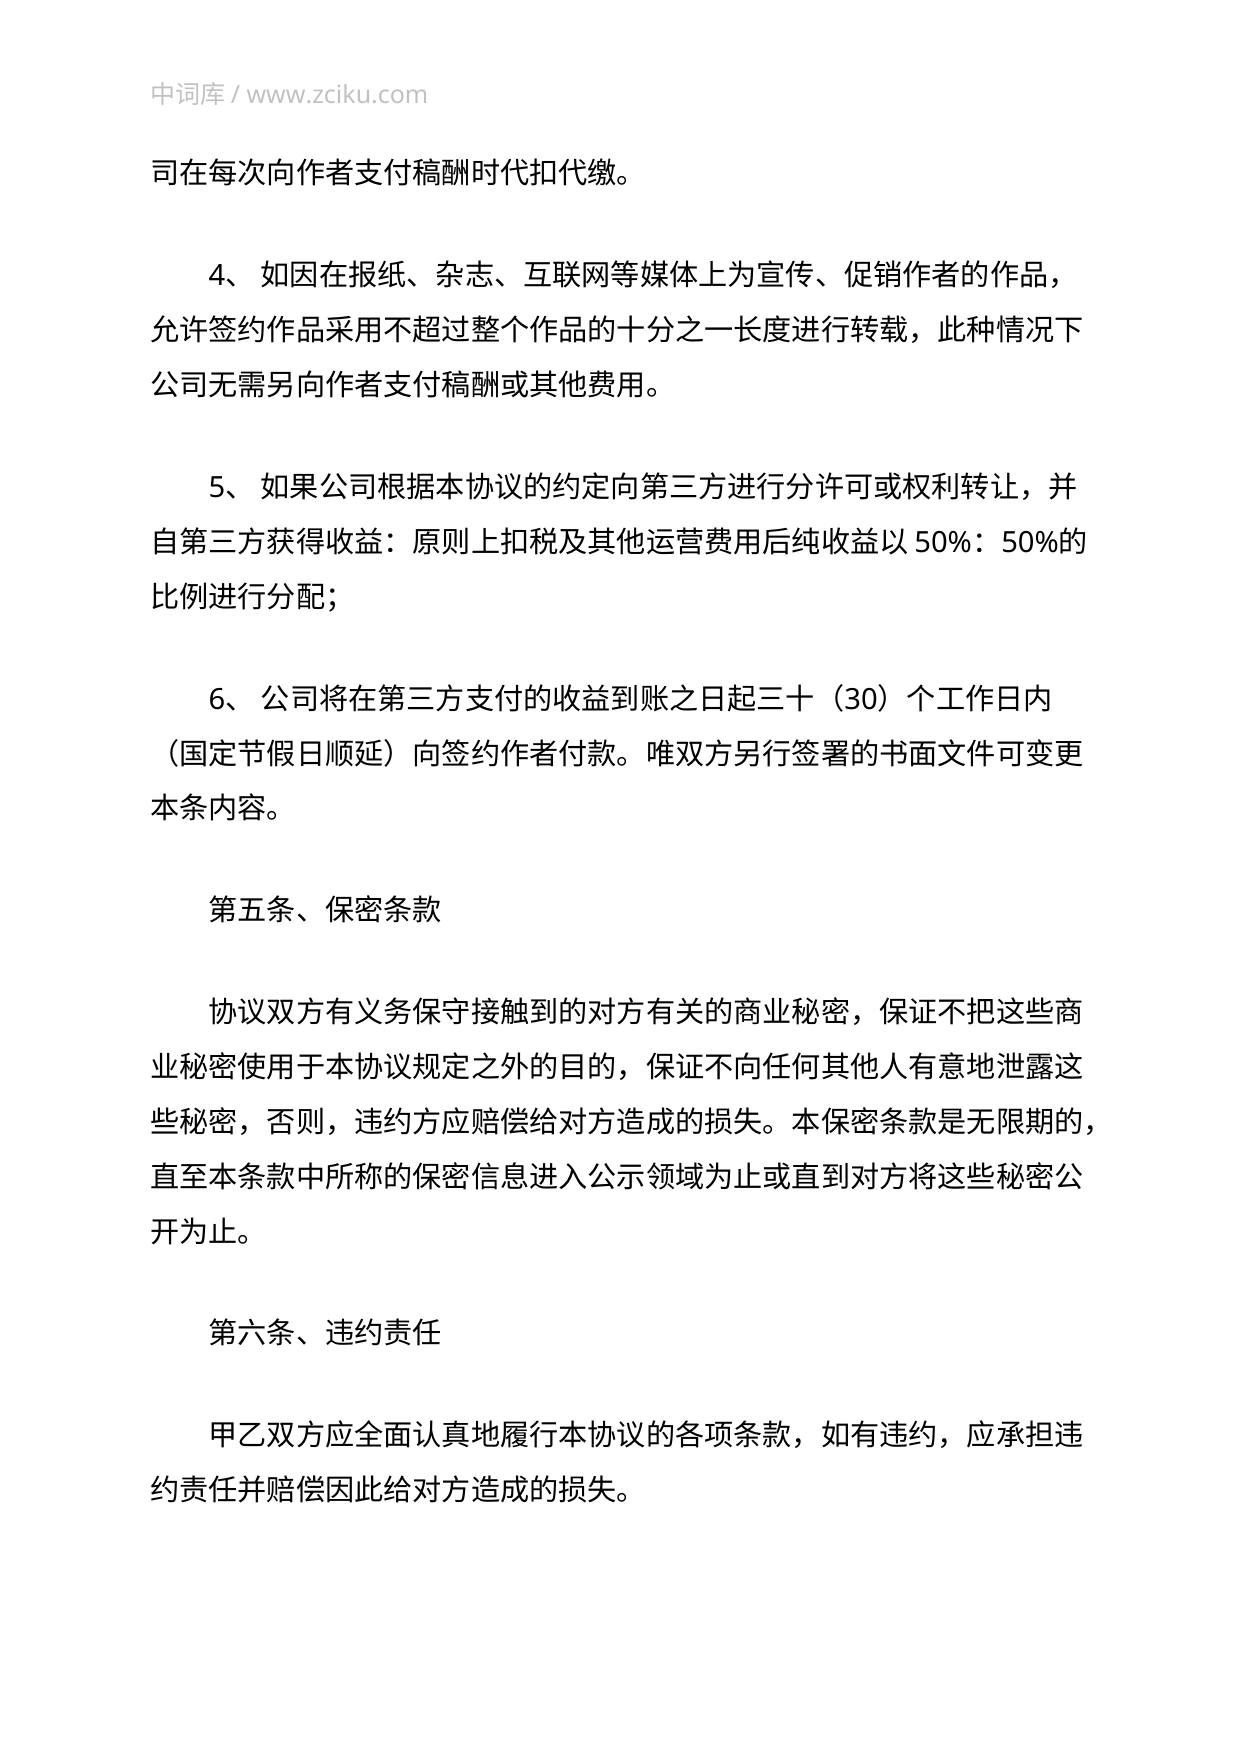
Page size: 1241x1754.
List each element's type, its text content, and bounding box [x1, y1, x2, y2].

text 第五条、保密条款 [150, 887, 1090, 929]
text 5、 如果公司根据本协议的约定向第三方进行分许可或权利转让，并自第三方获得收益：原则上扣税及其他运营费用后纯收益以50%：50%的比例进行分配； [150, 463, 1090, 616]
text 6、 公司将在第三方支付的收益到账之日起三十（30）个工作日内（国定节假日顺延）向签约作者付款。唯双方另行签署的书面文件可变更本条内容。 [150, 675, 1090, 827]
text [150, 150, 1090, 192]
text 第六条、违约责任 [150, 1310, 1090, 1352]
text 协议双方有义务保守接触到的对方有关的商业秘密，保证不把这些商业秘密使用于本协议规定之外的目的，保证不向任何其他人有意地泄露这些秘密，否则，违约方应赔偿给对方造成的损失。本保密条款是无限期的，直至本条款中所称的保密信息进入公示领域为止或直到对方将这些秘密公开为止。 [150, 989, 1090, 1251]
text 甲乙双方应全面认真地履行本协议的各项条款，如有违约，应承担违约责任并赔偿因此给对方造成的损失。 [150, 1412, 1090, 1509]
text 4、 如因在报纸、杂志、互联网等媒体上为宣传、促销作者的作品，允许签约作品采用不超过整个作品的十分之一长度进行转载，此种情况下公司无需另向作者支付稿酬或其他费用。 [150, 252, 1090, 404]
